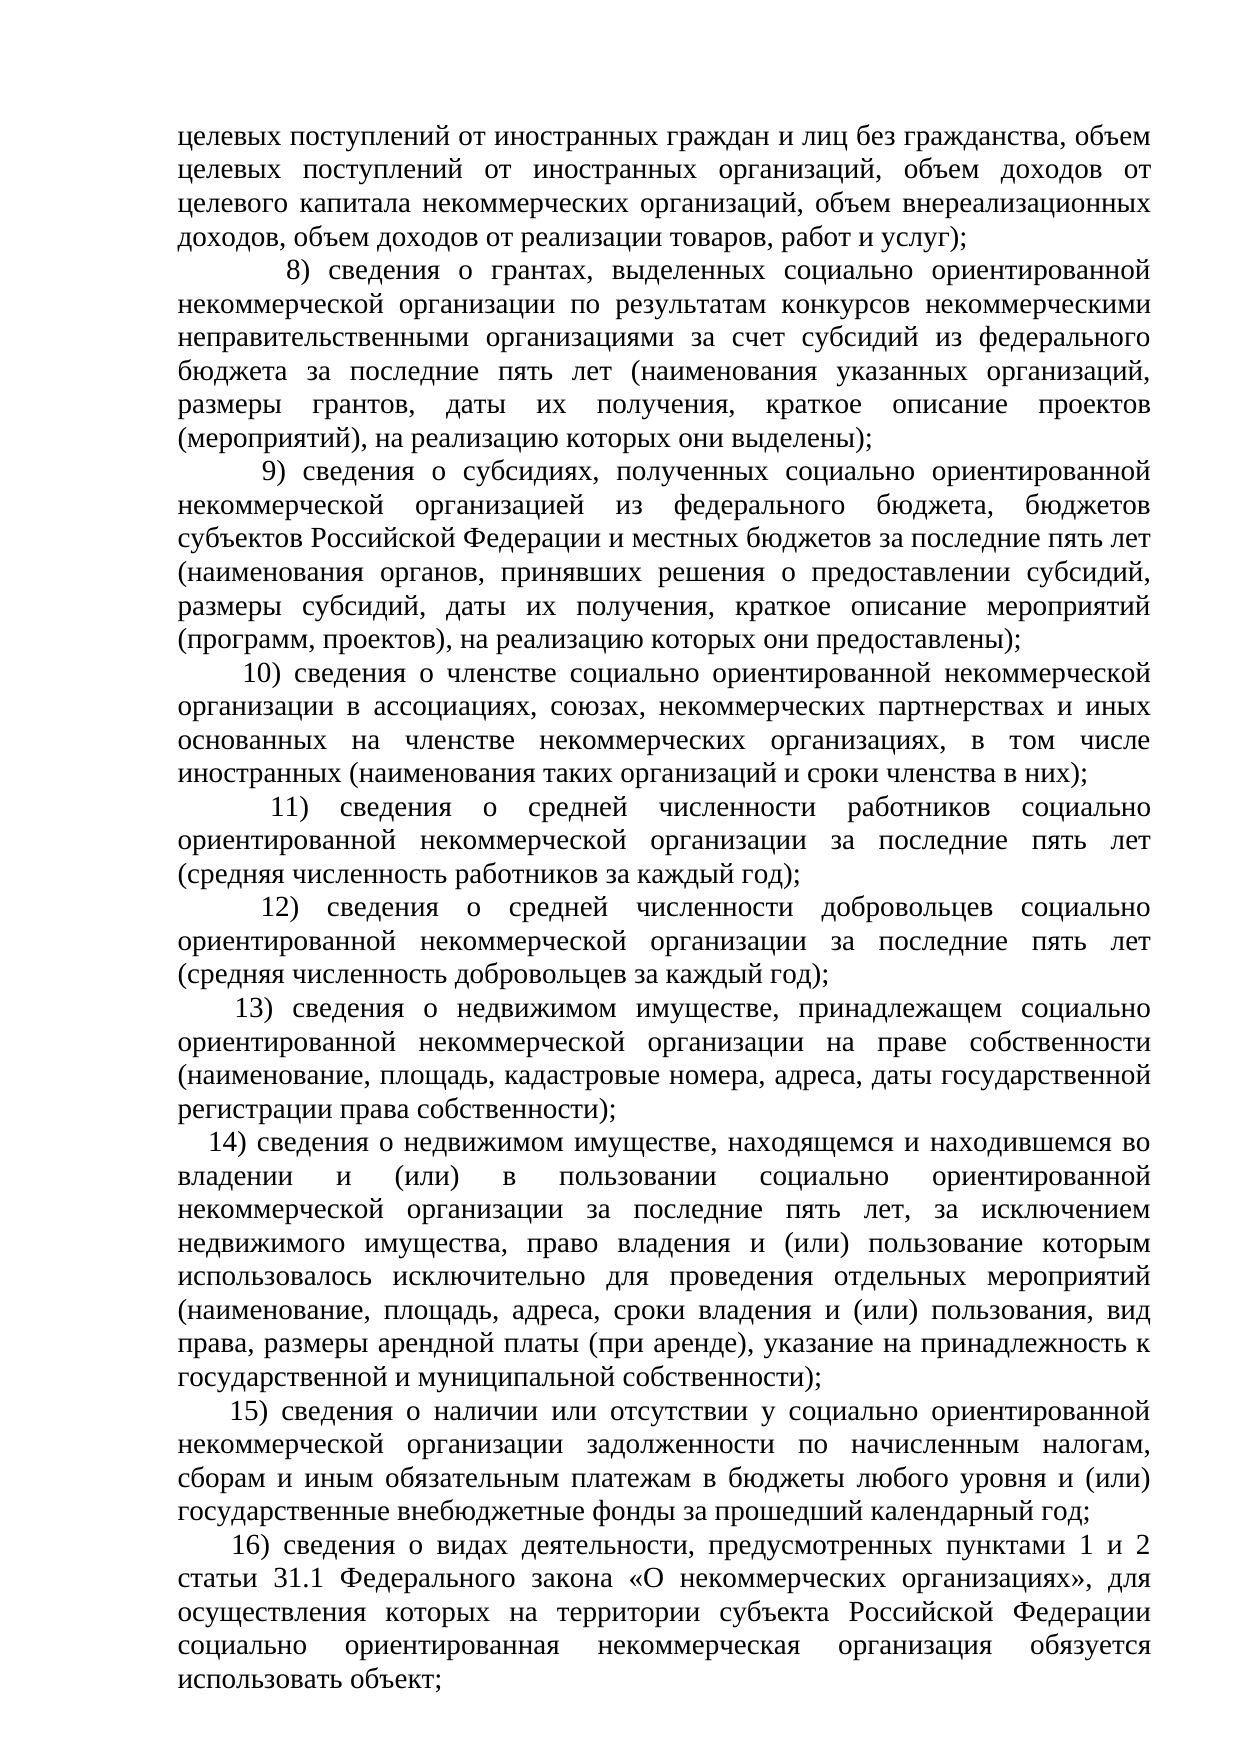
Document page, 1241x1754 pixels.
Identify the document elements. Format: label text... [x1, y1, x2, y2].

text 14) сведения о недвижимом имуществе, находящемся и находившемся во владении и (или) в пользовании социально ориентированной некоммерческой организации за последние пять лет, за исключением недвижимого имущества, право владения и (или) пользование которым использовалось исключительно для проведения отдельных мероприятий (наименование, площадь, адреса, сроки владения и (или) пользования, вид права, размеры арендной платы (при аренде), указание на принадлежность к государственной и муниципальной собственности); [177, 1124, 1152, 1393]
text 8) сведения о грантах, выделенных социально ориентированной некоммерческой организации по результатам конкурсов некоммерческими неправительственными организациями за счет субсидий из федерального бюджета за последние пять лет (наименования указанных организаций, размеры грантов, даты их получения, краткое описание проектов (мероприятий), на реализацию которых они выделены); [177, 252, 1152, 453]
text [177, 118, 1152, 252]
text 9) сведения о субсидиях, полученных социально ориентированной некоммерческой организацией из федерального бюджета, бюджетов субъектов Российской Федерации и местных бюджетов за последние пять лет (наименования органов, принявших решения о предоставлении субсидий, размеры субсидий, даты их получения, краткое описание мероприятий (программ, проектов), на реализацию которых они предоставлены); [177, 453, 1152, 655]
text 10) сведения о членстве социально ориентированной некоммерческой организации в ассоциациях, союзах, некоммерческих партнерствах и иных основанных на членстве некоммерческих организациях, в том числе иностранных (наименования таких организаций и сроки членства в них); [177, 655, 1152, 789]
text 16) сведения о видах деятельности, предусмотренных пунктами 1 и 2 статьи 31.1 Федерального закона «О некоммерческих организациях», для осуществления которых на территории субъекта Российской Федерации социально ориентированная некоммерческая организация обязуется использовать объект; [177, 1527, 1152, 1694]
text 11) сведения о средней численности работников социально ориентированной некоммерческой организации за последние пять лет (средняя численность работников за каждый год); [177, 789, 1152, 889]
text 12) сведения о средней численности добровольцев социально ориентированной некоммерческой организации за последние пять лет (средняя численность добровольцев за каждый год); [177, 889, 1152, 990]
text 15) сведения о наличии или отсутствии у социально ориентированной некоммерческой организации задолженности по начисленным налогам, сборам и иным обязательным платежам в бюджеты любого уровня и (или) государственные внебюджетные фонды за прошедший календарный год; [177, 1393, 1152, 1527]
text 13) сведения о недвижимом имуществе, принадлежащем социально ориентированной некоммерческой организации на праве собственности (наименование, площадь, кадастровые номера, адреса, даты государственной регистрации права собственности); [177, 990, 1152, 1124]
